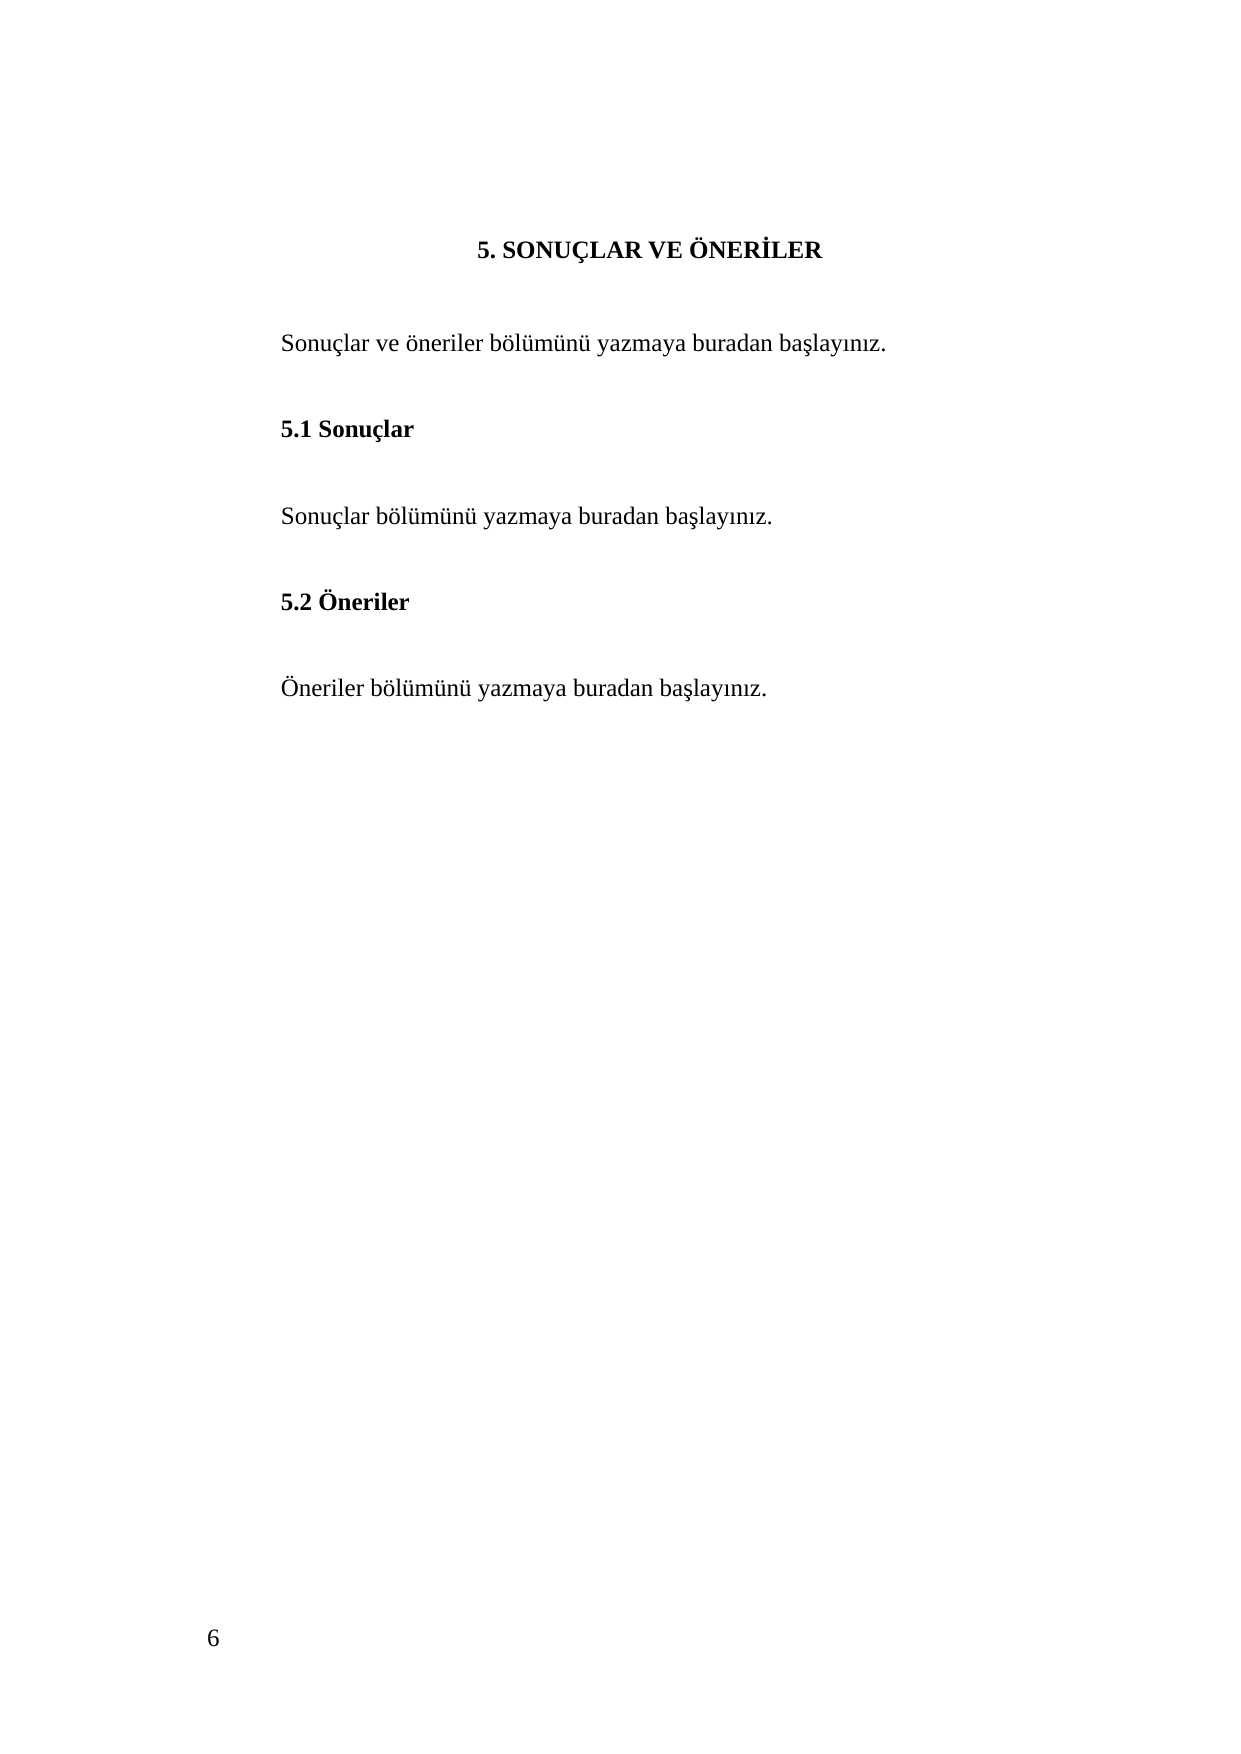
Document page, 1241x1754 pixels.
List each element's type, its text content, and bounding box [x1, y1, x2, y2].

text Öneriler bölümünü yazmaya buradan başlayınız. [207, 673, 1092, 702]
subtitle 5.2 Öneriler [207, 587, 1092, 616]
subtitle 5.1 Sonuçlar [207, 414, 1092, 443]
text Sonuçlar ve öneriler bölümünü yazmaya buradan başlayınız. [207, 328, 1092, 357]
text Sonuçlar bölümünü yazmaya buradan başlayınız. [207, 501, 1092, 529]
subtitle 5. SONUÇLAR VE ÖNERİLER [207, 235, 1092, 264]
